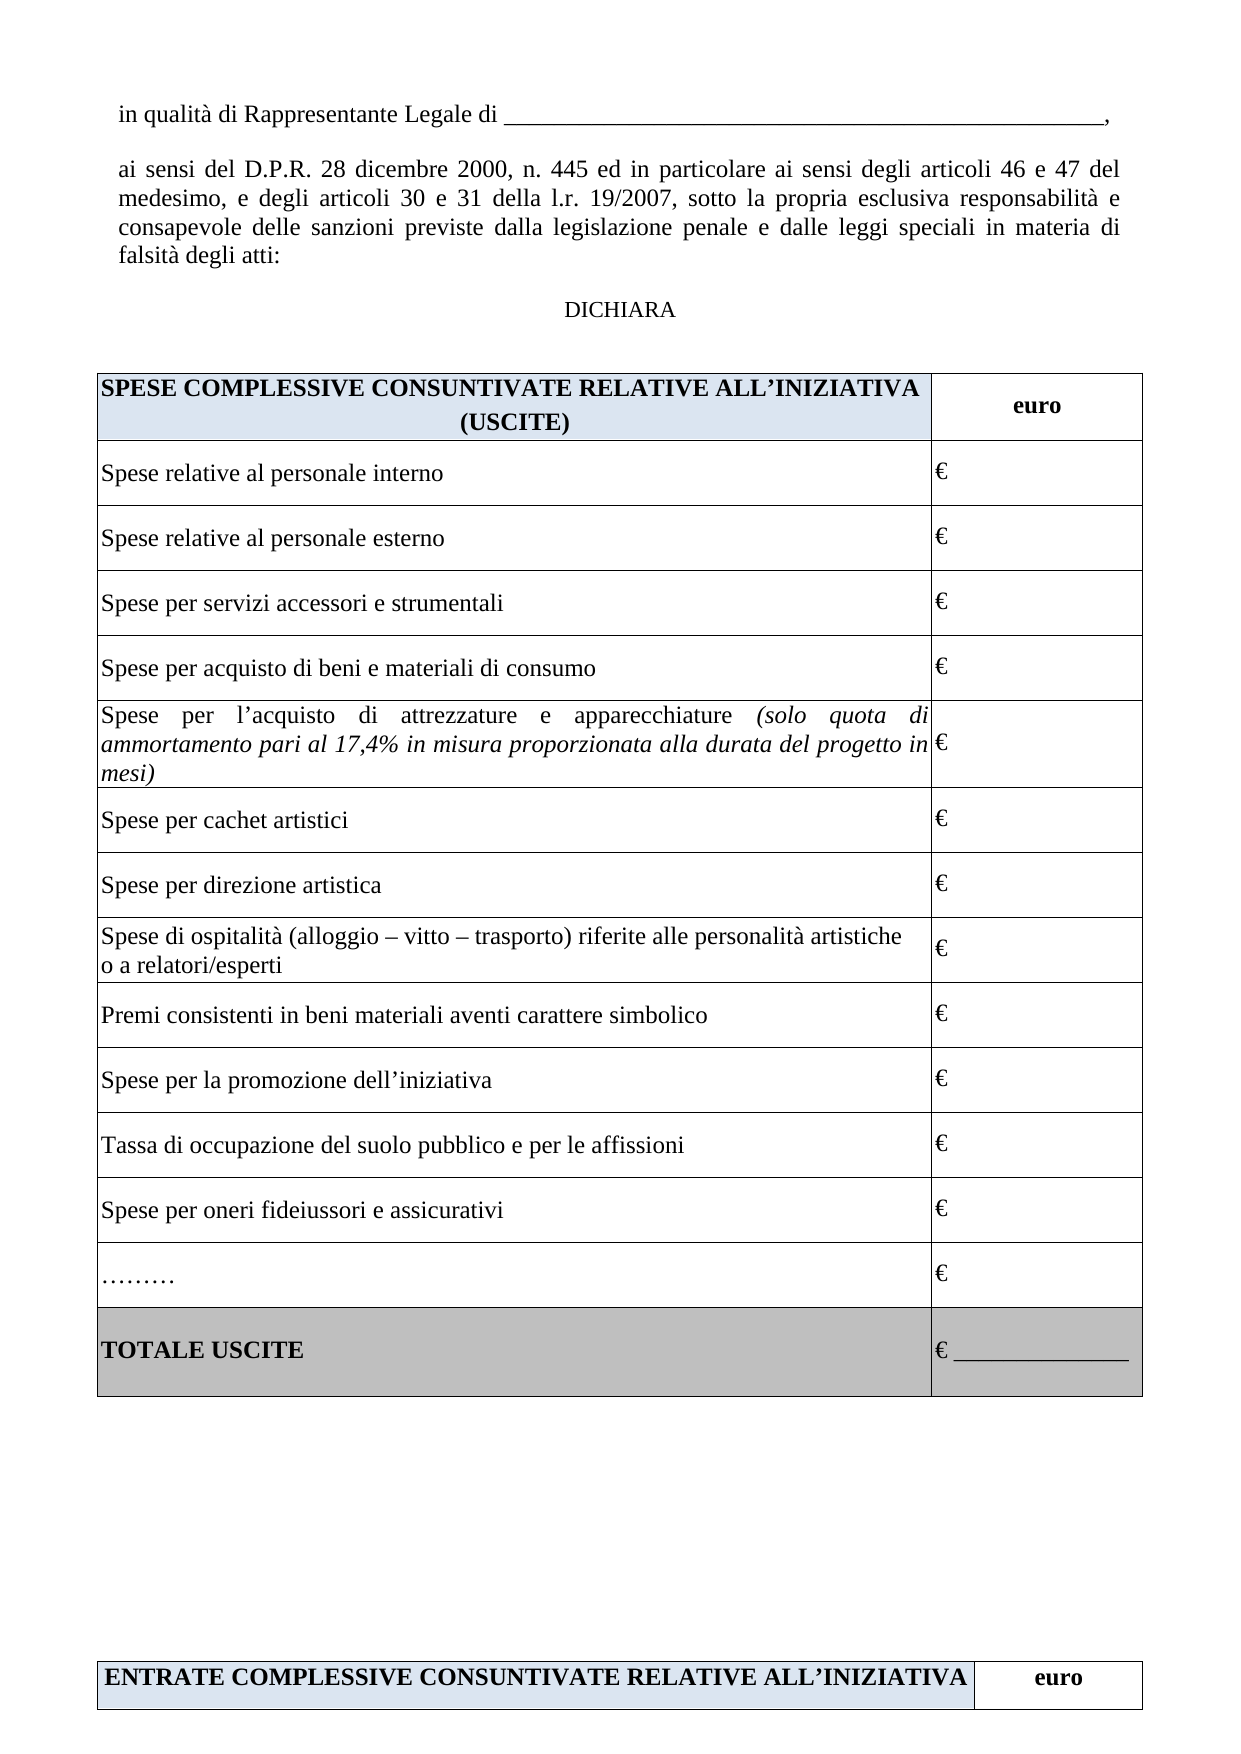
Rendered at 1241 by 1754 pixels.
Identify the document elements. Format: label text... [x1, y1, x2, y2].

table_cell Spese per servizi accessori e strumentali [98, 571, 931, 634]
table_cell Spese per acquisto di beni e materiali di consumo [98, 636, 931, 699]
table_cell € [932, 571, 1142, 634]
table_cell Premi consistenti in beni materiali aventi carattere simbolico [98, 983, 931, 1047]
table_cell € [932, 918, 1142, 982]
table_cell € [932, 983, 1142, 1047]
table_header euro [932, 374, 1142, 439]
table_cell TOTALE USCITE [98, 1308, 931, 1396]
table_cell Spese per cachet artistici [98, 788, 931, 852]
table_cell € [932, 441, 1142, 504]
text in qualità di Rappresentante Legale di ________________________________________________, [118, 74, 1122, 128]
table_cell Spese per la promozione dell’iniziativa [98, 1048, 931, 1112]
table_cell Spese di ospitalità (alloggio – vitto – trasporto) riferite alle personalità artistiche o a relatori/esperti [98, 918, 931, 982]
table_cell ……… [98, 1243, 931, 1307]
table_cell Spese per direzione artistica [98, 853, 931, 917]
table_cell € [932, 636, 1142, 699]
table_cell Tassa di occupazione del suolo pubblico e per le affissioni [98, 1113, 931, 1177]
table_cell € ______________ [932, 1308, 1142, 1396]
table_cell € [932, 1113, 1142, 1177]
table_cell € [932, 1048, 1142, 1112]
table_cell Spese relative al personale interno [98, 441, 931, 504]
text DICHIARA [118, 296, 1122, 322]
table_cell € [932, 853, 1142, 917]
table_cell Spese per oneri fideiussori e assicurativi [98, 1178, 931, 1242]
table_cell Spese relative al personale esterno [98, 506, 931, 569]
table_cell Spese per l’acquisto di attrezzature e apparecchiature (solo quota di ammortamento pari al 17,4% in misura proporzionata alla durata del progetto in mesi) [98, 701, 931, 787]
table_header ENTRATE COMPLESSIVE CONSUNTIVATE RELATIVE ALL’INIZIATIVA [98, 1662, 974, 1708]
table_header euro [975, 1662, 1142, 1708]
table_header SPESE COMPLESSIVE CONSUNTIVATE RELATIVE ALL’INIZIATIVA (USCITE) [98, 374, 931, 439]
table_cell € [932, 1243, 1142, 1307]
table_cell € [932, 788, 1142, 852]
table_cell € [932, 701, 1142, 787]
text ai sensi del D.P.R. 28 dicembre 2000, n. 445 ed in particolare ai sensi degli articoli 46 e 47 del medesimo, e degli articoli 30 e 31 della l.r. 19/2007, sotto la propria esclusiva responsabilità e consapevole delle sanzioni previste dalla legislazione penale e dalle leggi speciali in materia di falsità degli atti: [118, 154, 1122, 269]
table_cell € [932, 1178, 1142, 1242]
table_cell € [932, 506, 1142, 569]
